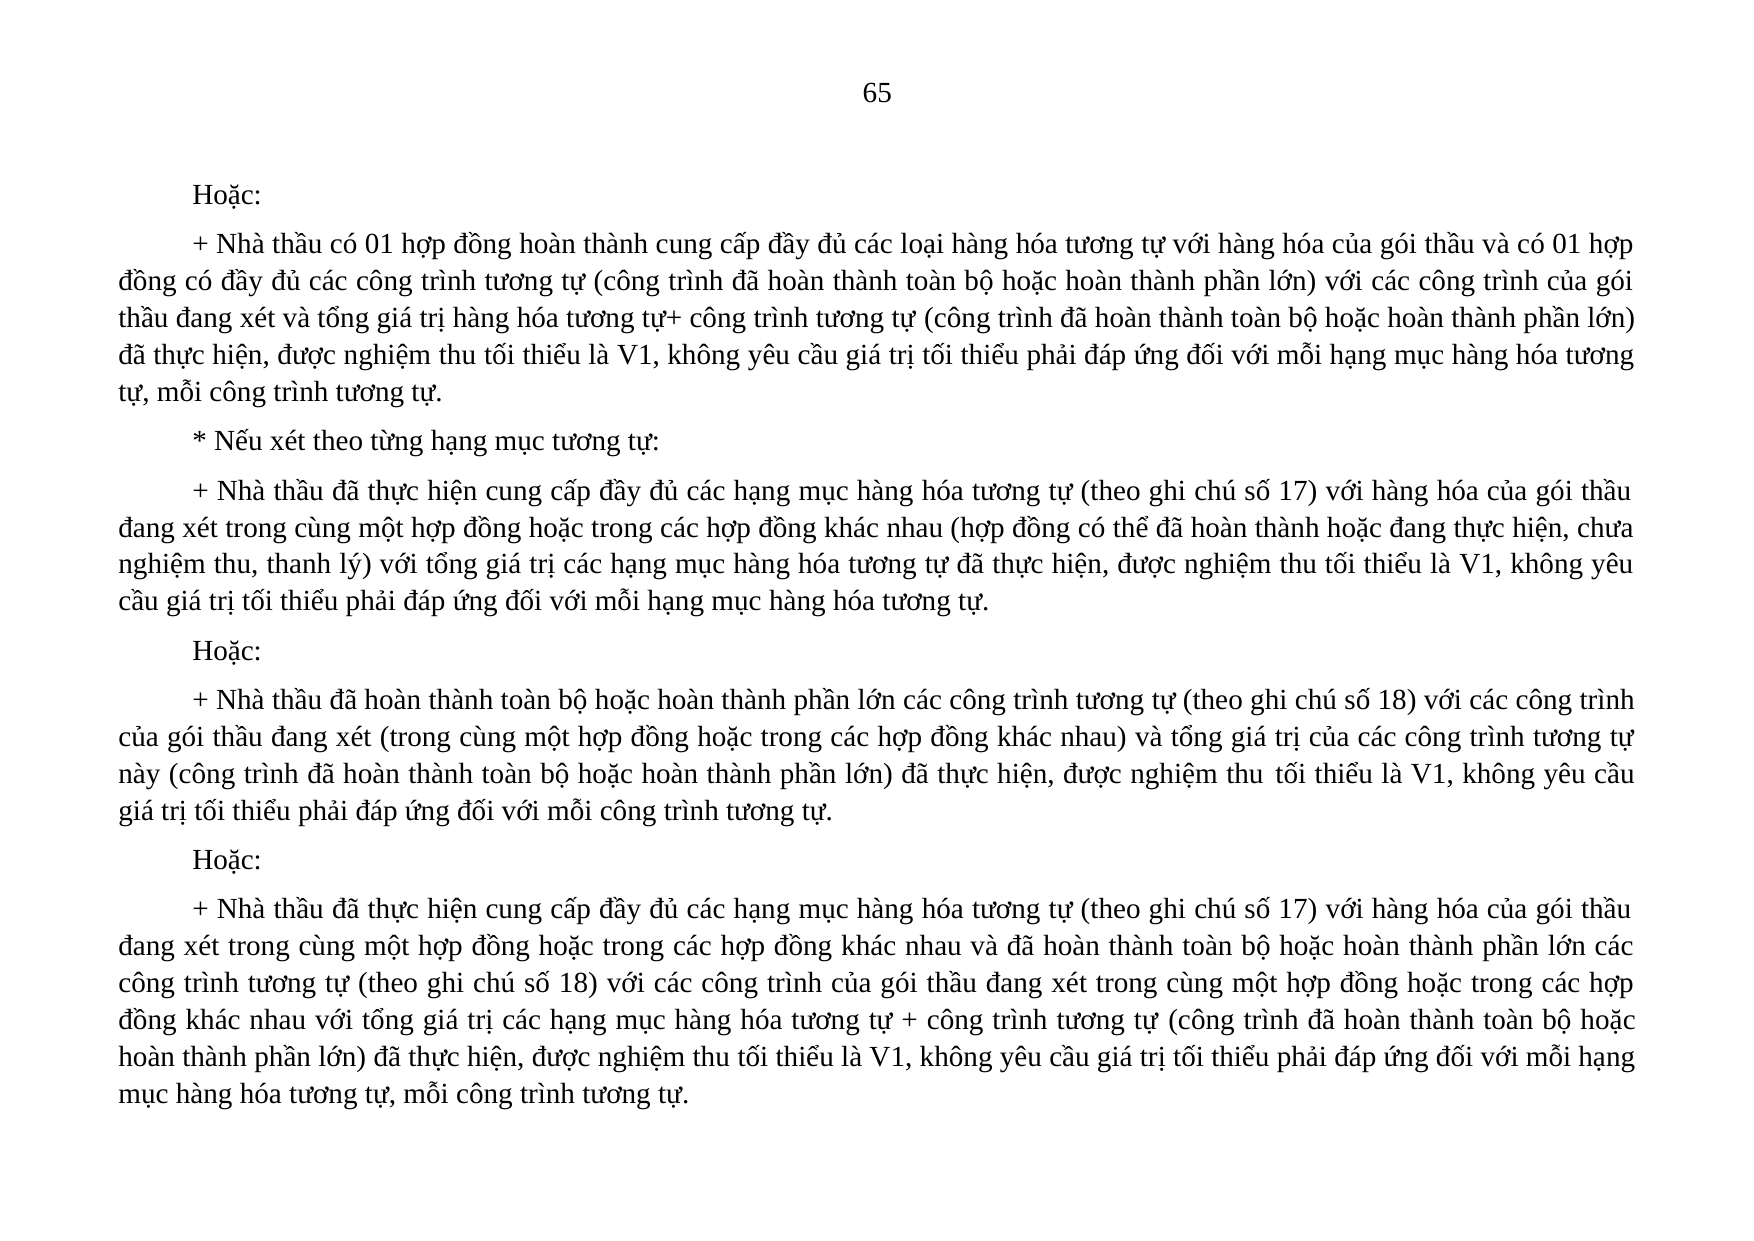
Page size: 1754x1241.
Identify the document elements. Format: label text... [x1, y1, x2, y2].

text * Nếu xét theo từng hạng mục tương tự: [118, 423, 1636, 457]
text Hoặc: [118, 633, 1636, 666]
text + Nhà thầu đã thực hiện cung cấp đầy đủ các hạng mục hàng hóa tương tự (theo ghi chú số 17) với hàng hóa của gói thầu đang xét trong cùng một hợp đồng hoặc trong các hợp đồng khác nhau và đã hoàn thành toàn bộ hoặc hoàn thành phần lớn các công trình tương tự (theo ghi chú số 18) với các công trình của gói thầu đang xét trong cùng một hợp đồng hoặc trong các hợp đồng khác nhau với tổng giá trị các hạng mục hàng hóa tương tự + công trình tương tự (công trình đã hoàn thành toàn bộ hoặc hoàn thành phần lớn) đã thực hiện, được nghiệm thu tối thiểu là V1, không yêu cầu giá trị tối thiểu phải đáp ứng đối với mỗi hạng mục hàng hóa tương tự, mỗi công trình tương tự. [118, 892, 1636, 1109]
text Hoặc: [118, 177, 1636, 211]
text Hoặc: [118, 842, 1636, 876]
text + Nhà thầu có 01 hợp đồng hoàn thành cung cấp đầy đủ các loại hàng hóa tương tự với hàng hóa của gói thầu và có 01 hợp đồng có đầy đủ các công trình tương tự (công trình đã hoàn thành toàn bộ hoặc hoàn thành phần lớn) với các công trình của gói thầu đang xét và tổng giá trị hàng hóa tương tự+ công trình tương tự (công trình đã hoàn thành toàn bộ hoặc hoàn thành phần lớn) đã thực hiện, được nghiệm thu tối thiểu là V1, không yêu cầu giá trị tối thiểu phải đáp ứng đối với mỗi hạng mục hàng hóa tương tự, mỗi công trình tương tự. [118, 227, 1636, 408]
text + Nhà thầu đã thực hiện cung cấp đầy đủ các hạng mục hàng hóa tương tự (theo ghi chú số 17) với hàng hóa của gói thầu đang xét trong cùng một hợp đồng hoặc trong các hợp đồng khác nhau (hợp đồng có thể đã hoàn thành hoặc đang thực hiện, chưa nghiệm thu, thanh lý) với tổng giá trị các hạng mục hàng hóa tương tự đã thực hiện, được nghiệm thu tối thiểu là V1, không yêu cầu giá trị tối thiểu phải đáp ứng đối với mỗi hạng mục hàng hóa tương tự. [118, 473, 1636, 617]
text + Nhà thầu đã hoàn thành toàn bộ hoặc hoàn thành phần lớn các công trình tương tự (theo ghi chú số 18) với các công trình của gói thầu đang xét (trong cùng một hợp đồng hoặc trong các hợp đồng khác nhau) và tổng giá trị của các công trình tương tự này (công trình đã hoàn thành toàn bộ hoặc hoàn thành phần lớn) đã thực hiện, được nghiệm thu tối thiểu là V1, không yêu cầu giá trị tối thiểu phải đáp ứng đối với mỗi công trình tương tự. [118, 682, 1636, 826]
